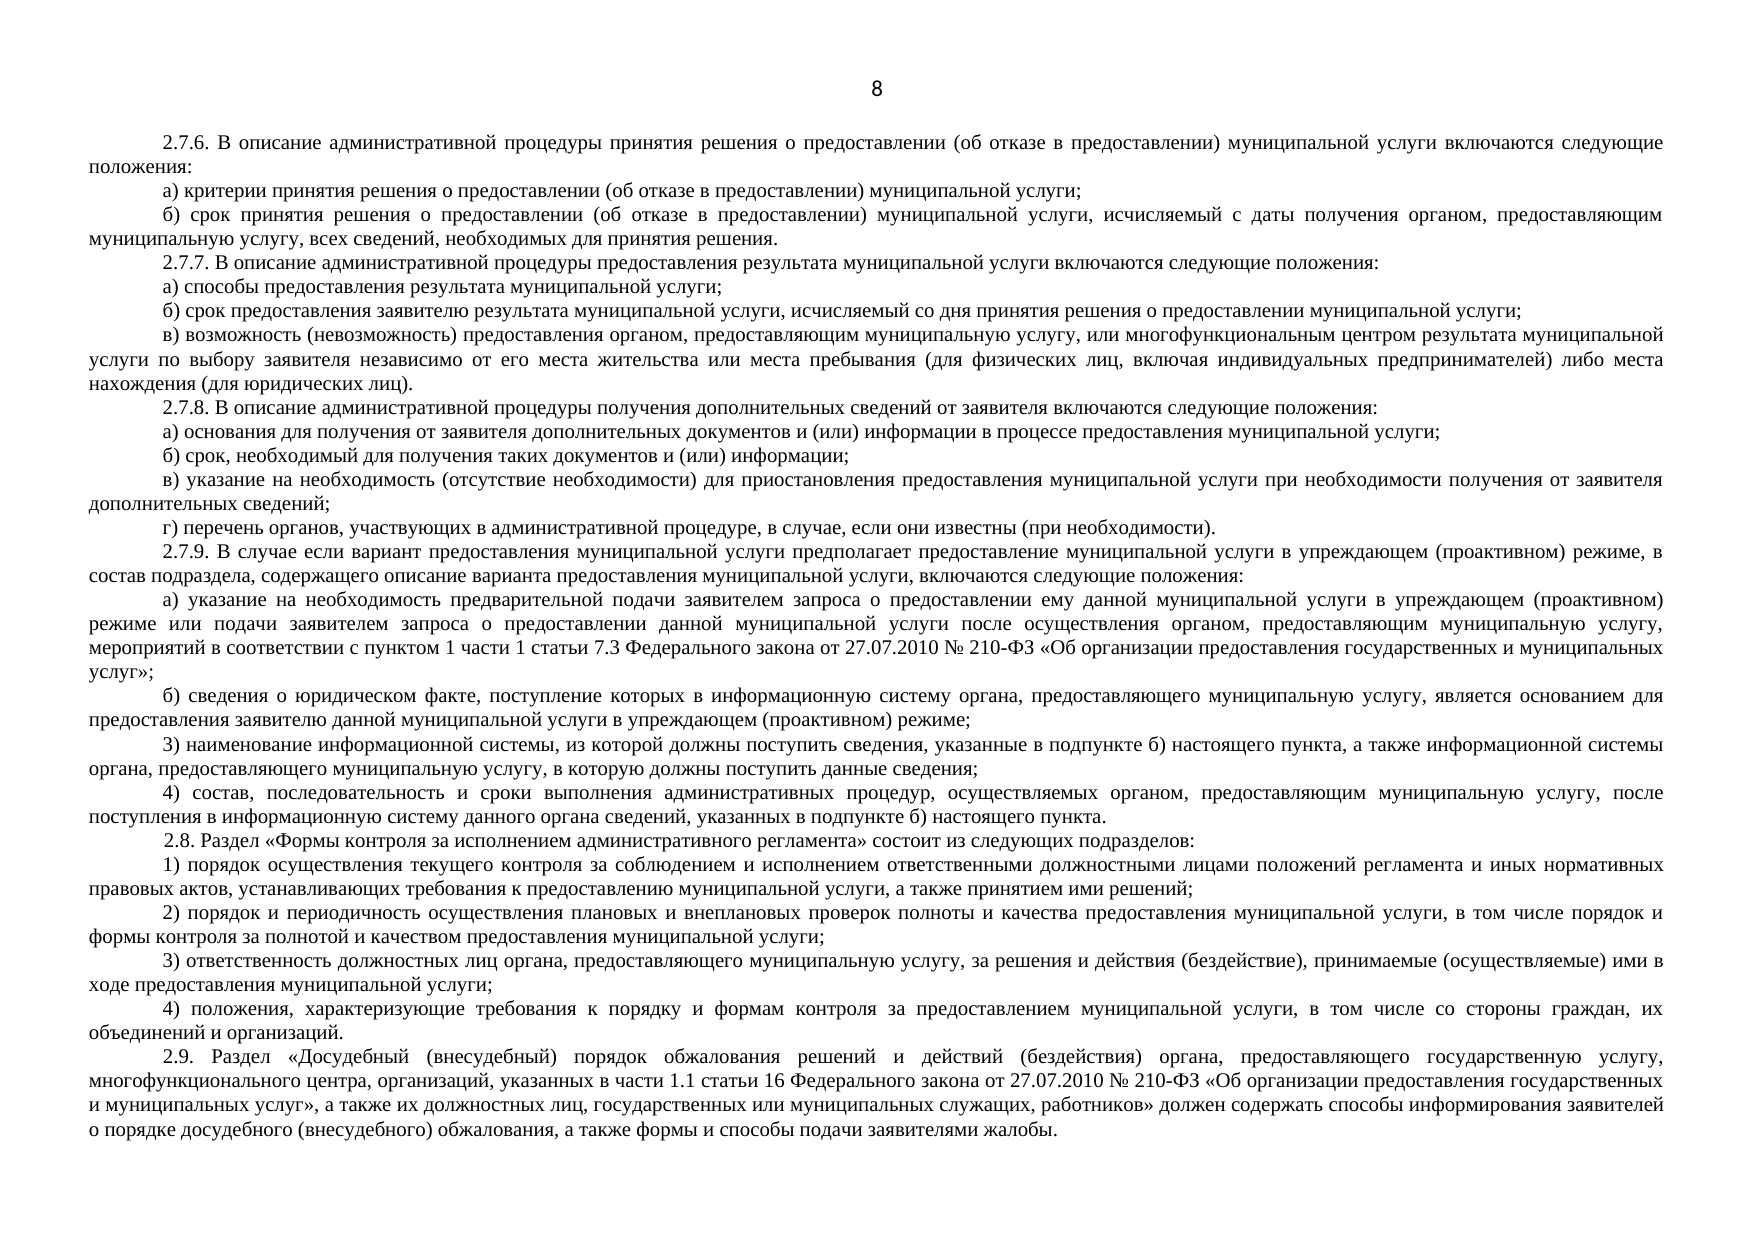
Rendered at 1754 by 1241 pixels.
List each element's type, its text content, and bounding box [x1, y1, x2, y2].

text 4) состав, последовательность и сроки выполнения административных процедур, осуществляемых органом, предоставляющим муниципальную услугу, после поступления в информационную систему данного органа сведений, указанных в подпункте б) настоящего пункта. [89, 779, 1665, 828]
text 2.9. Раздел «Досудебный (внесудебный) порядок обжалования решений и действий (бездействия) органа, предоставляющего государственную услугу, многофункционального центра, организаций, указанных в части 1.1 статьи 16 Федерального закона от 27.07.2010 № 210-ФЗ «Об организации предоставления государственных и муниципальных услуг», а также их должностных лиц, государственных или муниципальных служащих, работников» должен содержать способы информирования заявителей о порядке досудебного (внесудебного) обжалования, а также формы и способы подачи заявителями жалобы. [89, 1044, 1665, 1141]
text б) срок предоставления заявителю результата муниципальной услуги, исчисляемый со дня принятия решения о предоставлении муниципальной услуги; [89, 298, 1665, 322]
text б) сведения о юридическом факте, поступление которых в информационную систему органа, предоставляющего муниципальную услугу, является основанием для предоставления заявителю данной муниципальной услуги в упреждающем (проактивном) режиме; [89, 683, 1665, 731]
text 3) наименование информационной системы, из которой должны поступить сведения, указанные в подпункте б) настоящего пункта, а также информационной системы органа, предоставляющего муниципальную услугу, в которую должны поступить данные сведения; [89, 731, 1665, 779]
text в) возможность (невозможность) предоставления органом, предоставляющим муниципальную услугу, или многофункциональным центром результата муниципальной услуги по выбору заявителя независимо от его места жительства или места пребывания (для физических лиц, включая индивидуальных предпринимателей) либо места нахождения (для юридических лиц). [89, 322, 1665, 394]
text 2.7.8. В описание административной процедуры получения дополнительных сведений от заявителя включаются следующие положения: [89, 394, 1665, 419]
text в) указание на необходимость (отсутствие необходимости) для приостановления предоставления муниципальной услуги при необходимости получения от заявителя дополнительных сведений; [89, 467, 1665, 515]
text 2) порядок и периодичность осуществления плановых и внеплановых проверок полноты и качества предоставления муниципальной услуги, в том числе порядок и формы контроля за полнотой и качеством предоставления муниципальной услуги; [89, 900, 1665, 948]
text б) срок принятия решения о предоставлении (об отказе в предоставлении) муниципальной услуги, исчисляемый с даты получения органом, предоставляющим муниципальную услугу, всех сведений, необходимых для принятия решения. [89, 202, 1665, 250]
text а) критерии принятия решения о предоставлении (об отказе в предоставлении) муниципальной услуги; [89, 178, 1665, 202]
text б) срок, необходимый для получения таких документов и (или) информации; [89, 443, 1665, 467]
text а) основания для получения от заявителя дополнительных документов и (или) информации в процессе предоставления муниципальной услуги; [89, 419, 1665, 443]
text 2.7.6. В описание административной процедуры принятия решения о предоставлении (об отказе в предоставлении) муниципальной услуги включаются следующие положения: [89, 130, 1665, 178]
text г) перечень органов, участвующих в административной процедуре, в случае, если они известны (при необходимости). [89, 515, 1665, 539]
text а) указание на необходимость предварительной подачи заявителем запроса о предоставлении ему данной муниципальной услуги в упреждающем (проактивном) режиме или подачи заявителем запроса о предоставлении данной муниципальной услуги после осуществления органом, предоставляющим муниципальную услугу, мероприятий в соответствии с пунктом 1 части 1 статьи 7.3 Федерального закона от 27.07.2010 № 210-ФЗ «Об организации предоставления государственных и муниципальных услуг»; [89, 587, 1665, 683]
text 4) положения, характеризующие требования к порядку и формам контроля за предоставлением муниципальной услуги, в том числе со стороны граждан, их объединений и организаций. [89, 996, 1665, 1044]
text 2.7.7. В описание административной процедуры предоставления результата муниципальной услуги включаются следующие положения: [89, 250, 1665, 274]
text а) способы предоставления результата муниципальной услуги; [89, 274, 1665, 298]
text 1) порядок осуществления текущего контроля за соблюдением и исполнением ответственными должностными лицами положений регламента и иных нормативных правовых актов, устанавливающих требования к предоставлению муниципальной услуги, а также принятием ими решений; [89, 852, 1665, 900]
text 2.8. Раздел «Формы контроля за исполнением административного регламента» состоит из следующих подразделов: [89, 828, 1665, 852]
text 3) ответственность должностных лиц органа, предоставляющего муниципальную услугу, за решения и действия (бездействие), принимаемые (осуществляемые) ими в ходе предоставления муниципальной услуги; [89, 948, 1665, 996]
text 2.7.9. В случае если вариант предоставления муниципальной услуги предполагает предоставление муниципальной услуги в упреждающем (проактивном) режиме, в состав подраздела, содержащего описание варианта предоставления муниципальной услуги, включаются следующие положения: [89, 539, 1665, 587]
